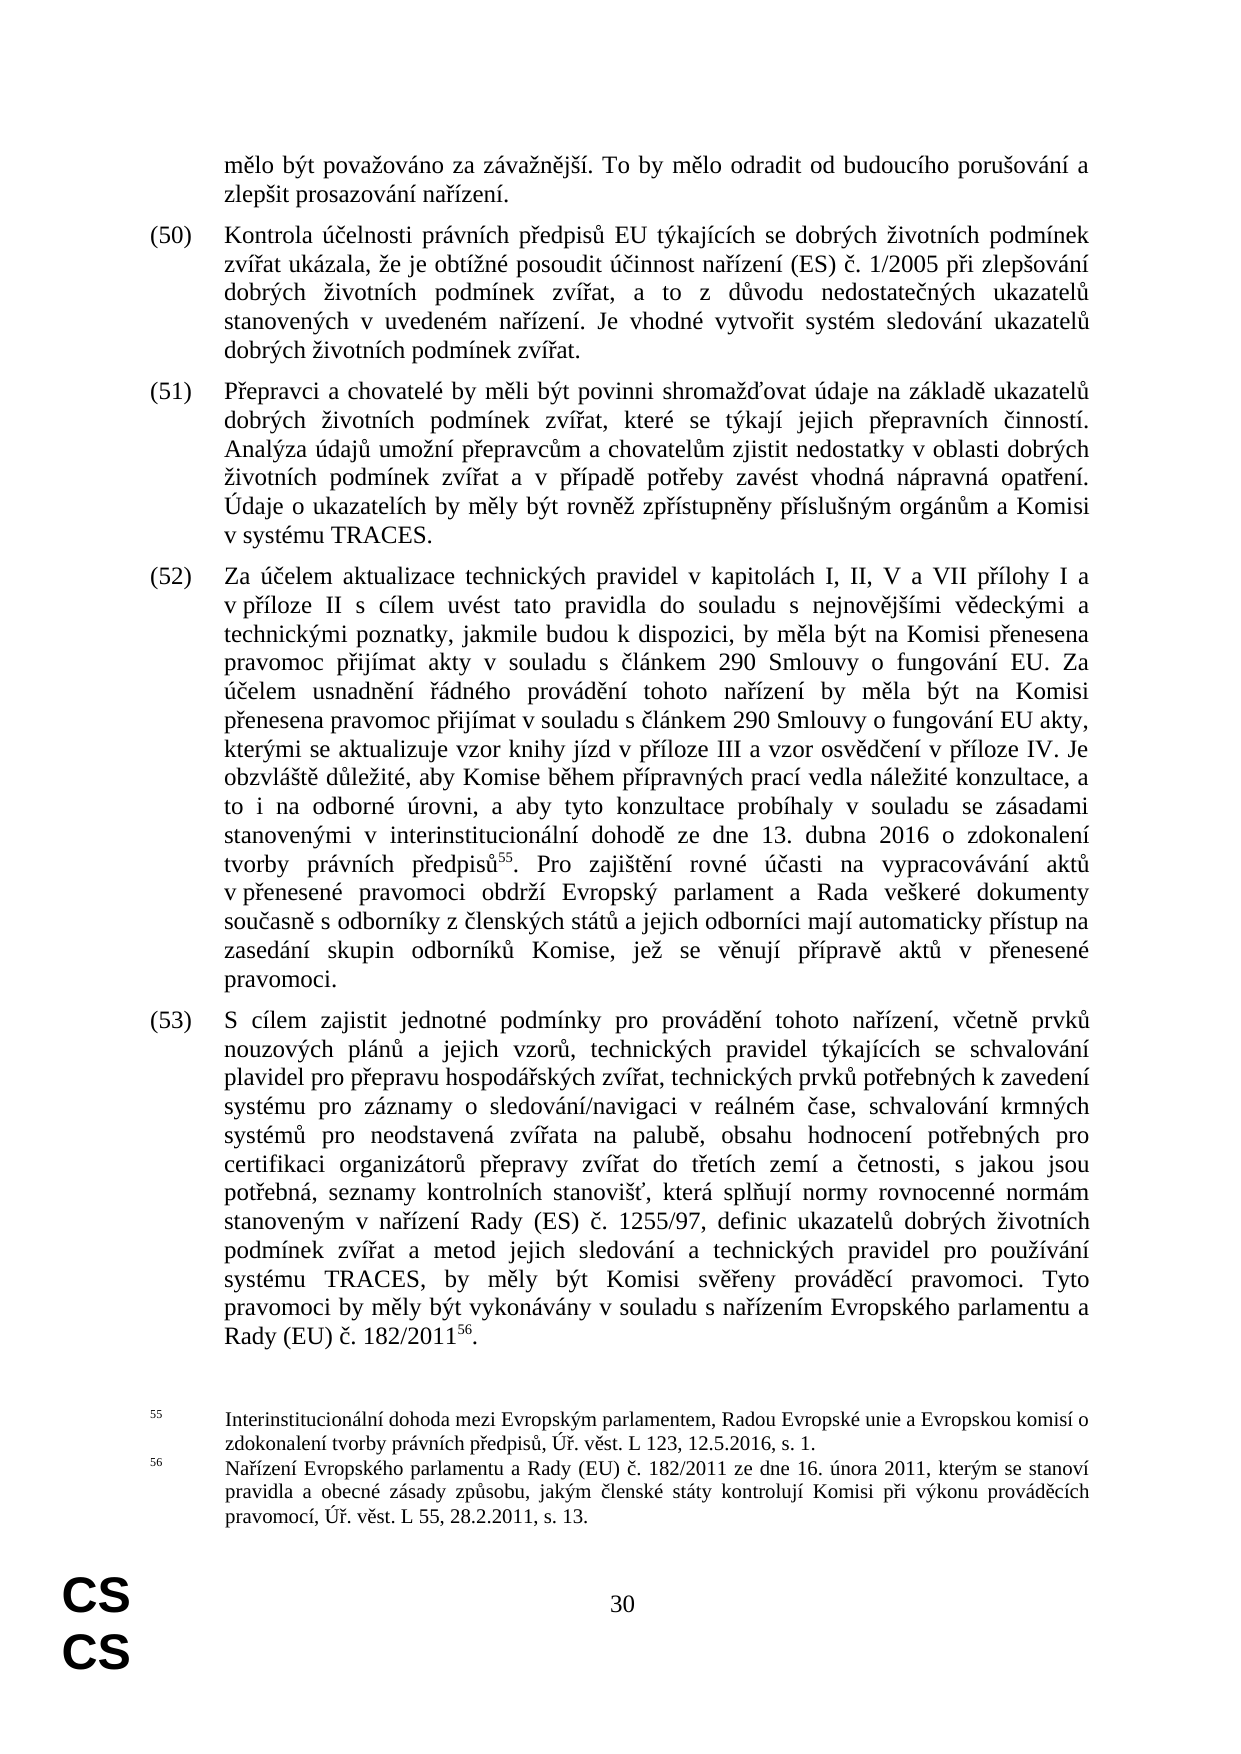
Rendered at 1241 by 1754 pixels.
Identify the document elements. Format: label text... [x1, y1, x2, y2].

text (50) Kontrola účelnosti právních předpisů EU týkajících se dobrých životních podmínek zvířat ukázala, že je obtížné posoudit účinnost nařízení (ES) č. 1/2005 při zlepšování dobrých životních podmínek zvířat, a to z důvodu nedostatečných ukazatelů stanovených v uvedeném nařízení. Je vhodné vytvořit systém sledování ukazatelů dobrých životních podmínek zvířat. [150, 220, 1090, 364]
text (51) Přepravci a chovatelé by měli být povinni shromažďovat údaje na základě ukazatelů dobrých životních podmínek zvířat, které se týkají jejich přepravních činností. Analýza údajů umožní přepravcům a chovatelům zjistit nedostatky v oblasti dobrých životních podmínek zvířat a v případě potřeby zavést vhodná nápravná opatření. Údaje o ukazatelích by měly být rovněž zpřístupněny příslušným orgánům a Komisi v systému TRACES. [150, 376, 1090, 549]
text (53) S cílem zajistit jednotné podmínky pro provádění tohoto nařízení, včetně prvků nouzových plánů a jejich vzorů, technických pravidel týkajících se schvalování plavidel pro přepravu hospodářských zvířat, technických prvků potřebných k zavedení systému pro záznamy o sledování/navigaci v reálném čase, schvalování krmných systémů pro neodstavená zvířata na palubě, obsahu hodnocení potřebných pro certifikaci organizátorů přepravy zvířat do třetích zemí a četnosti, s jakou jsou potřebná, seznamy kontrolních stanovišť, která splňují normy rovnocenné normám stanoveným v nařízení Rady (ES) č. 1255/97, definic ukazatelů dobrých životních podmínek zvířat a metod jejich sledování a technických pravidel pro používání systému TRACES, by měly být Komisi svěřeny prováděcí pravomoci. Tyto pravomoci by měly být vykonávány v souladu s nařízením Evropského parlamentu a Rady (EU) č. 182/2011. [150, 1005, 1090, 1350]
text (52) Za účelem aktualizace technických pravidel v kapitolách I, II, V a VII přílohy I a v příloze II s cílem uvést tato pravidla do souladu s nejnovějšími vědeckými a technickými poznatky, jakmile budou k dispozici, by měla být na Komisi přenesena pravomoc přijímat akty v souladu s článkem 290 Smlouvy o fungování EU. Za účelem usnadnění řádného provádění tohoto nařízení by měla být na Komisi přenesena pravomoc přijímat v souladu s článkem 290 Smlouvy o fungování EU akty, kterými se aktualizuje vzor knihy jízd v příloze III a vzor osvědčení v příloze IV. Je obzvláště důležité, aby Komise během přípravných prací vedla náležité konzultace, a to i na odborné úrovni, a aby tyto konzultace probíhaly v souladu se zásadami stanovenými v interinstitucionální dohodě ze dne 13. dubna 2016 o zdokonalení tvorby právních předpisů. Pro zajištění rovné účasti na vypracovávání aktů v přenesené pravomoci obdrží Evropský parlament a Rada veškeré dokumenty současně s odborníky z členských států a jejich odborníci mají automaticky přístup na zasedání skupin odborníků Komise, jež se věnují přípravě aktů v přenesené pravomoci. [150, 561, 1090, 992]
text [150, 150, 1090, 207]
